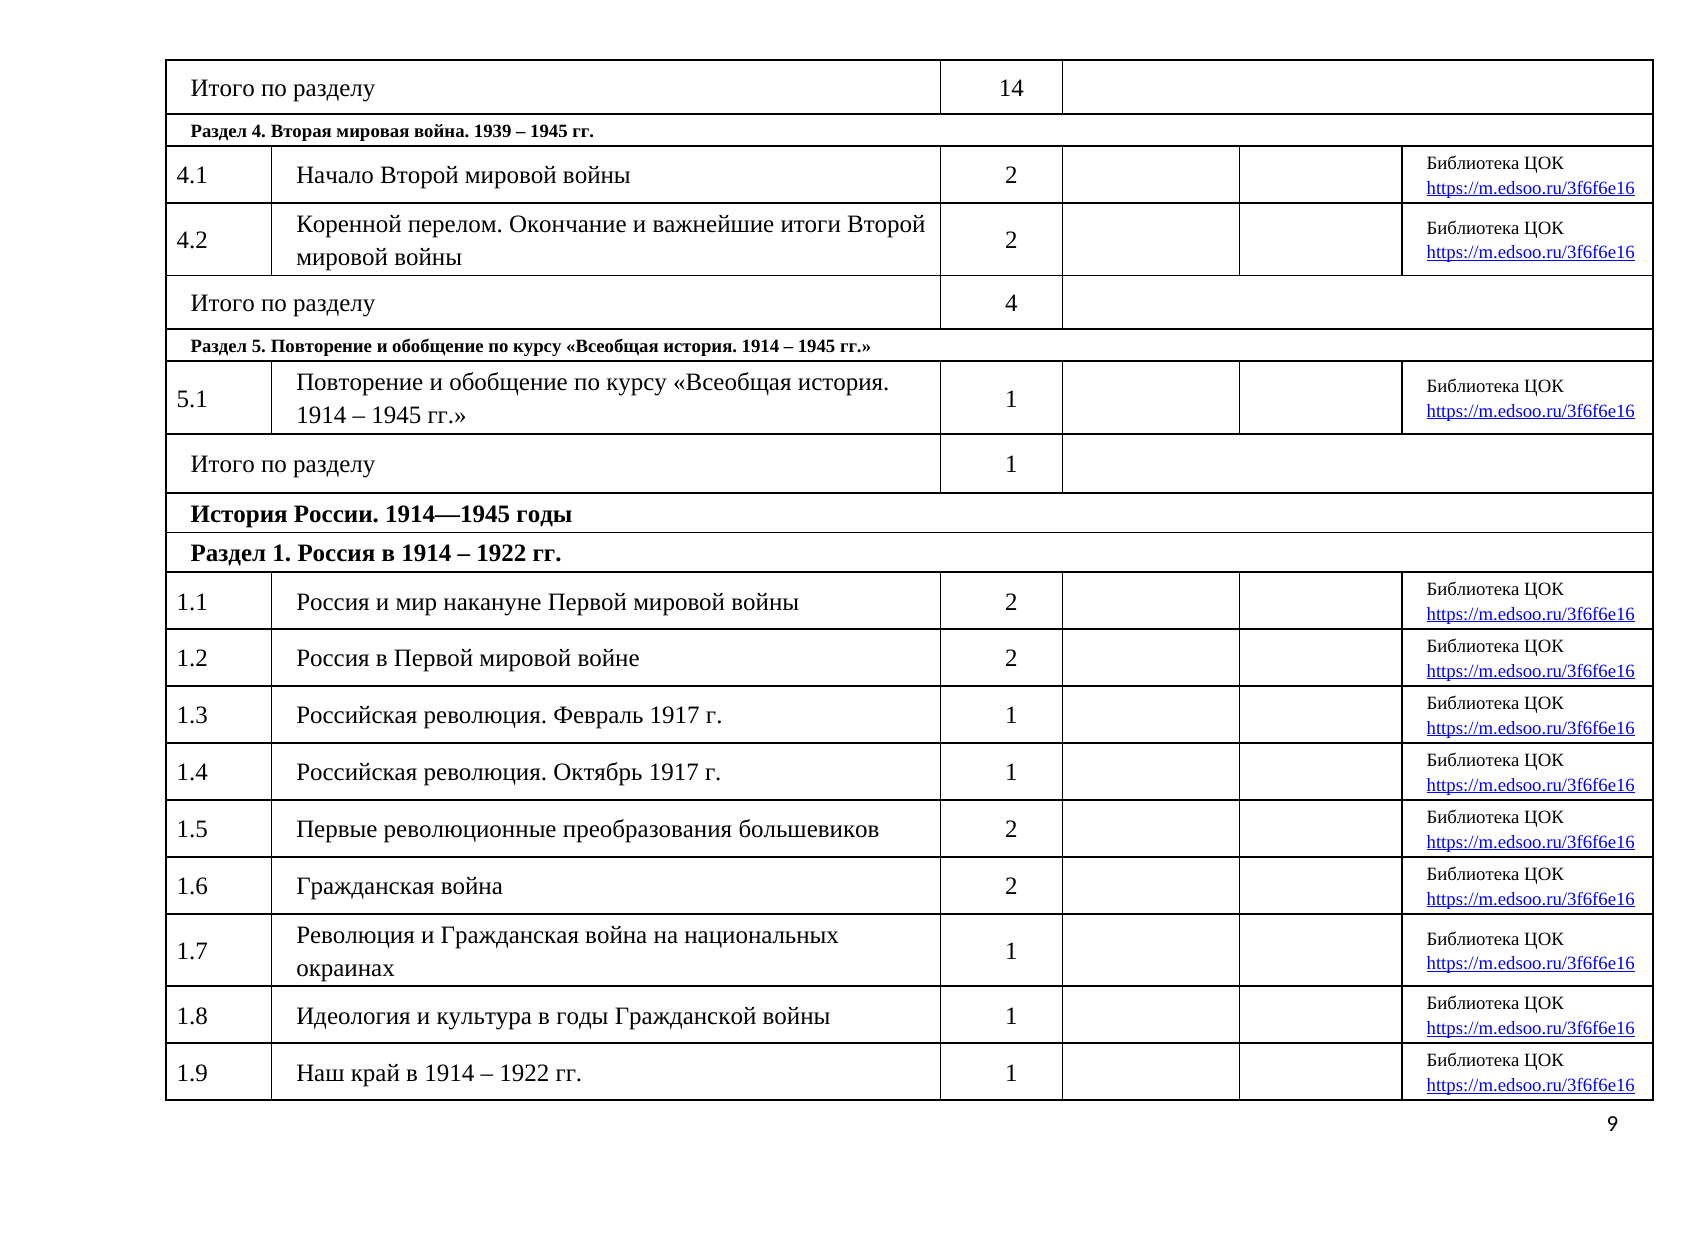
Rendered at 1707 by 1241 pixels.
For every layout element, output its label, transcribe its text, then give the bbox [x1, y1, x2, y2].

table_cell [1240, 687, 1401, 742]
table_cell 2 [941, 801, 1062, 856]
table_cell Начало Второй мировой войны [272, 147, 940, 202]
table_cell 1.3 [167, 687, 271, 742]
table_cell 4 [941, 276, 1062, 328]
table_cell Библиотека ЦОК https://m.edsoo.ru/3f6f6e16 [1403, 744, 1652, 799]
table_cell [1063, 61, 1652, 113]
table_cell [1240, 573, 1401, 628]
table_cell [1063, 630, 1239, 685]
table_cell 1.2 [167, 630, 271, 685]
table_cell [1403, 1044, 1652, 1099]
table_cell [1063, 204, 1239, 274]
table_cell 2 [941, 573, 1062, 628]
table_cell Первые революционные преобразования большевиков [272, 801, 940, 856]
table_cell Революция и Гражданская война на национальных окраинах [272, 915, 940, 985]
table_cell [1403, 204, 1652, 274]
table_cell [1063, 915, 1239, 985]
table_cell [1240, 147, 1401, 202]
table_cell Россия и мир накануне Первой мировой войны [272, 573, 940, 628]
table_cell Библиотека ЦОК https://m.edsoo.ru/3f6f6e16 [1403, 630, 1652, 685]
table_cell 2 [941, 858, 1062, 913]
table_cell 2 [941, 630, 1062, 685]
table_cell Раздел 1. Россия в 1914 – 1922 гг. [167, 533, 1652, 571]
table_cell 4.1 [167, 147, 271, 202]
table_cell [1240, 1044, 1401, 1099]
table_cell Наш край в 1914 – 1922 гг. [272, 1044, 940, 1099]
table_cell 1 [941, 744, 1062, 799]
table_cell Итого по разделу [167, 435, 940, 492]
table_cell 1 [941, 1044, 1062, 1099]
table_cell [1240, 362, 1401, 433]
table_cell [1063, 987, 1239, 1042]
table_cell 1.8 [167, 987, 271, 1042]
table_cell 2 [941, 147, 1062, 202]
table_cell [1063, 147, 1239, 202]
table_cell Российская революция. Октябрь 1917 г. [272, 744, 940, 799]
table_cell [1063, 362, 1239, 433]
table_cell Коренной перелом. Окончание и важнейшие итоги Второй мировой войны [272, 204, 940, 274]
table_cell 1 [941, 435, 1062, 492]
table_cell 1 [941, 915, 1062, 985]
table_cell 1 [941, 987, 1062, 1042]
table_cell Библиотека ЦОК https://m.edsoo.ru/3f6f6e16 [1403, 858, 1652, 913]
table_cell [1403, 987, 1652, 1042]
table_cell [1063, 435, 1652, 492]
table_cell Итого по разделу [167, 61, 940, 113]
table_cell [1063, 687, 1239, 742]
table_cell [1403, 147, 1652, 202]
table_cell 1 [941, 687, 1062, 742]
table_cell [1240, 744, 1401, 799]
table_cell 1.5 [167, 801, 271, 856]
table_cell Раздел 4. Вторая мировая война. 1939 – 1945 гг. [167, 115, 1652, 145]
table_cell Гражданская война [272, 858, 940, 913]
table_cell [1240, 915, 1401, 985]
table_cell 1.1 [167, 573, 271, 628]
table_cell Библиотека ЦОК https://m.edsoo.ru/3f6f6e16 [1403, 687, 1652, 742]
table_cell 2 [941, 204, 1062, 274]
table_cell 1.9 [167, 1044, 271, 1099]
table_cell 4.2 [167, 204, 271, 274]
table_cell [1063, 1044, 1239, 1099]
table_cell Библиотека ЦОК https://m.edsoo.ru/3f6f6e16 [1403, 573, 1652, 628]
table_cell 1.4 [167, 744, 271, 799]
table_cell [1240, 630, 1401, 685]
table_cell Российская революция. Февраль 1917 г. [272, 687, 940, 742]
table_cell Повторение и обобщение по курсу «Всеобщая история. 1914 – 1945 гг.» [272, 362, 940, 433]
table_cell [1240, 204, 1401, 274]
table_cell 14 [941, 61, 1062, 113]
table_cell 1.7 [167, 915, 271, 985]
table_cell Библиотека ЦОК https://m.edsoo.ru/3f6f6e16 [1403, 915, 1652, 985]
table_cell [1063, 801, 1239, 856]
table_cell История России. 1914—1945 годы [167, 494, 1652, 532]
table_cell Библиотека ЦОК https://m.edsoo.ru/3f6f6e16 [1403, 362, 1652, 433]
table_cell 1 [941, 362, 1062, 433]
table_cell Россия в Первой мировой войне [272, 630, 940, 685]
table_cell 1.6 [167, 858, 271, 913]
table_cell [1063, 744, 1239, 799]
table_cell [1240, 858, 1401, 913]
table_cell Библиотека ЦОК https://m.edsoo.ru/3f6f6e16 [1403, 801, 1652, 856]
table_cell Итого по разделу [167, 276, 940, 328]
table_cell [1063, 858, 1239, 913]
table_cell [1063, 276, 1652, 328]
table_cell Идеология и культура в годы Гражданской войны [272, 987, 940, 1042]
table_cell [1240, 987, 1401, 1042]
table_cell Раздел 5. Повторение и обобщение по курсу «Всеобщая история. 1914 – 1945 гг.» [167, 330, 1652, 360]
table_cell [1240, 801, 1401, 856]
table_cell [1063, 573, 1239, 628]
table_cell 5.1 [167, 362, 271, 433]
